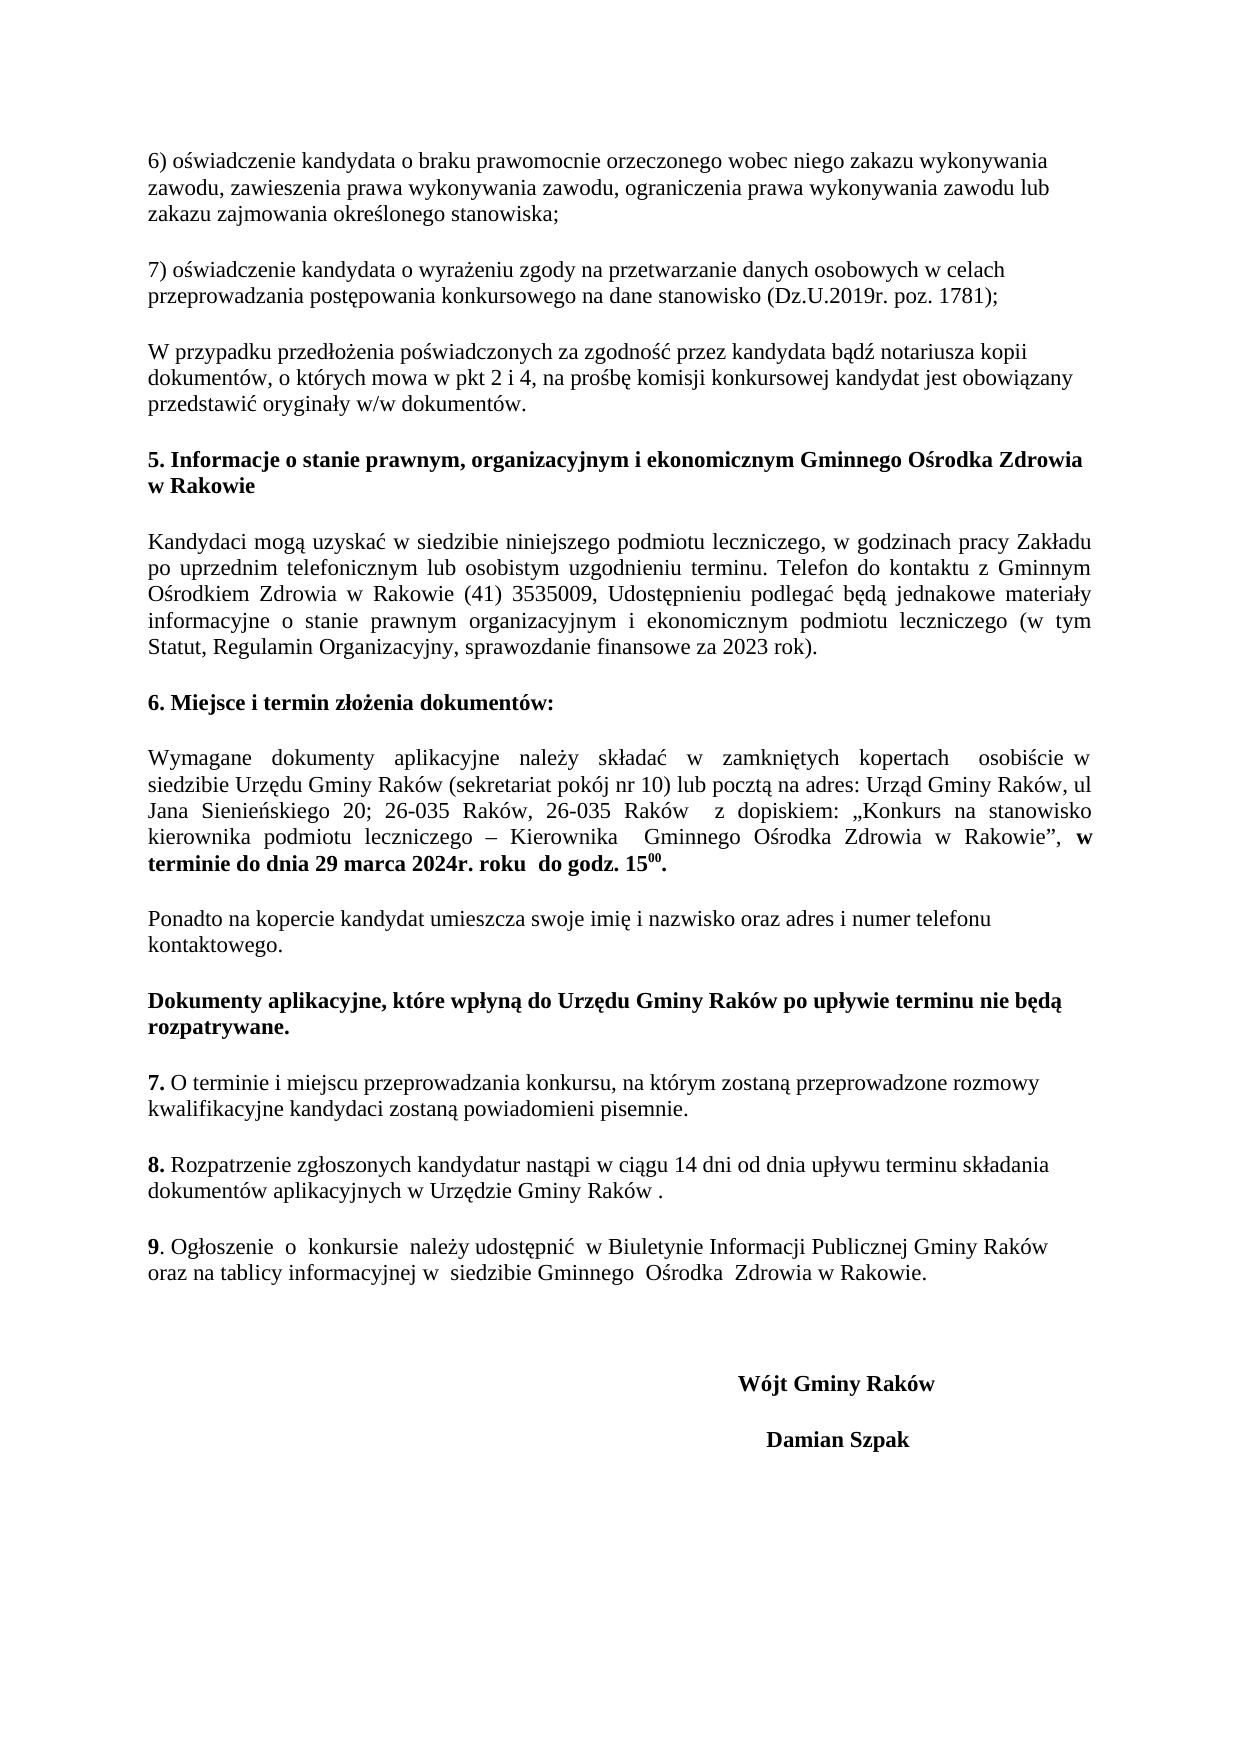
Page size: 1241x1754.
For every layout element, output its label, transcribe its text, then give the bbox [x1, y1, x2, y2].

text Kandydaci mogą uzyskać w siedzibie niniejszego podmiotu leczniczego, w godzinach pracy Zakładu po uprzednim telefonicznym lub osobistym uzgodnieniu terminu. Telefon do kontaktu z Gminnym Ośrodkiem Zdrowia w Rakowie (41) 3535009, Udostępnieniu podlegać będą jednakowe materiały informacyjne o stanie prawnym organizacyjnym i ekonomicznym podmiotu leczniczego (w tym Statut, Regulamin Organizacyjny, sprawozdanie finansowe za 2023 rok). [148, 528, 1093, 659]
text Dokumenty aplikacyjne, które wpłyną do Urzędu Gminy Raków po upływie terminu nie będą rozpatrywane. [148, 987, 1093, 1040]
text 7) oświadczenie kandydata o wyrażeniu zgody na przetwarzanie danych osobowych w celach przeprowadzania postępowania konkursowego na dane stanowisko (Dz.U.2019r. poz. 1781); [148, 256, 1093, 308]
text 5. Informacje o stanie prawnym, organizacyjnym i ekonomicznym Gminnego Ośrodka Zdrowia w Rakowie [148, 446, 1093, 499]
text 8. Rozpatrzenie zgłoszonych kandydatur nastąpi w ciągu 14 dni od dnia upływu terminu składania dokumentów aplikacyjnych w Urzędzie Gminy Raków . [148, 1151, 1093, 1203]
text 6) oświadczenie kandydata o braku prawomocnie orzeczonego wobec niego zakazu wykonywania zawodu, zawieszenia prawa wykonywania zawodu, ograniczenia prawa wykonywania zawodu lub zakazu zajmowania określonego stanowiska; [148, 148, 1093, 227]
text Damian Szpak [148, 1426, 1093, 1452]
text W przypadku przedłożenia poświadczonych za zgodność przez kandydata bądź notariusza kopii dokumentów, o których mowa w pkt 2 i 4, na prośbę komisji konkursowej kandydat jest obowiązany przedstawić oryginały w/w dokumentów. [148, 338, 1093, 417]
text 9. Ogłoszenie o konkursie należy udostępnić w Biuletynie Informacji Publicznej Gminy Raków oraz na tablicy informacyjnej w siedzibie Gminnego Ośrodka Zdrowia w Rakowie. [148, 1233, 1093, 1285]
text 6. Miejsce i termin złożenia dokumentów: [148, 689, 1093, 715]
text Ponadto na kopercie kandydat umieszcza swoje imię i nazwisko oraz adres i numer telefonu kontaktowego. [148, 905, 1093, 958]
text 7. O terminie i miejscu przeprowadzania konkursu, na którym zostaną przeprowadzone rozmowy kwalifikacyjne kandydaci zostaną powiadomieni pisemnie. [148, 1069, 1093, 1122]
text Wójt Gminy Raków [148, 1370, 1093, 1396]
text Wymagane dokumenty aplikacyjne należy składać w zamkniętych kopertach osobiście w siedzibie Urzędu Gminy Raków (sekretariat pokój nr 10) lub pocztą na adres: Urząd Gminy Raków, ul Jana Sienieńskiego 20; 26-035 Raków, 26-035 Raków z dopiskiem: „Konkurs na stanowisko kierownika podmiotu leczniczego – Kierownika Gminnego Ośrodka Zdrowia w Rakowie”, w terminie do dnia 29 marca 2024r. roku do godz. 1500. [148, 744, 1093, 876]
